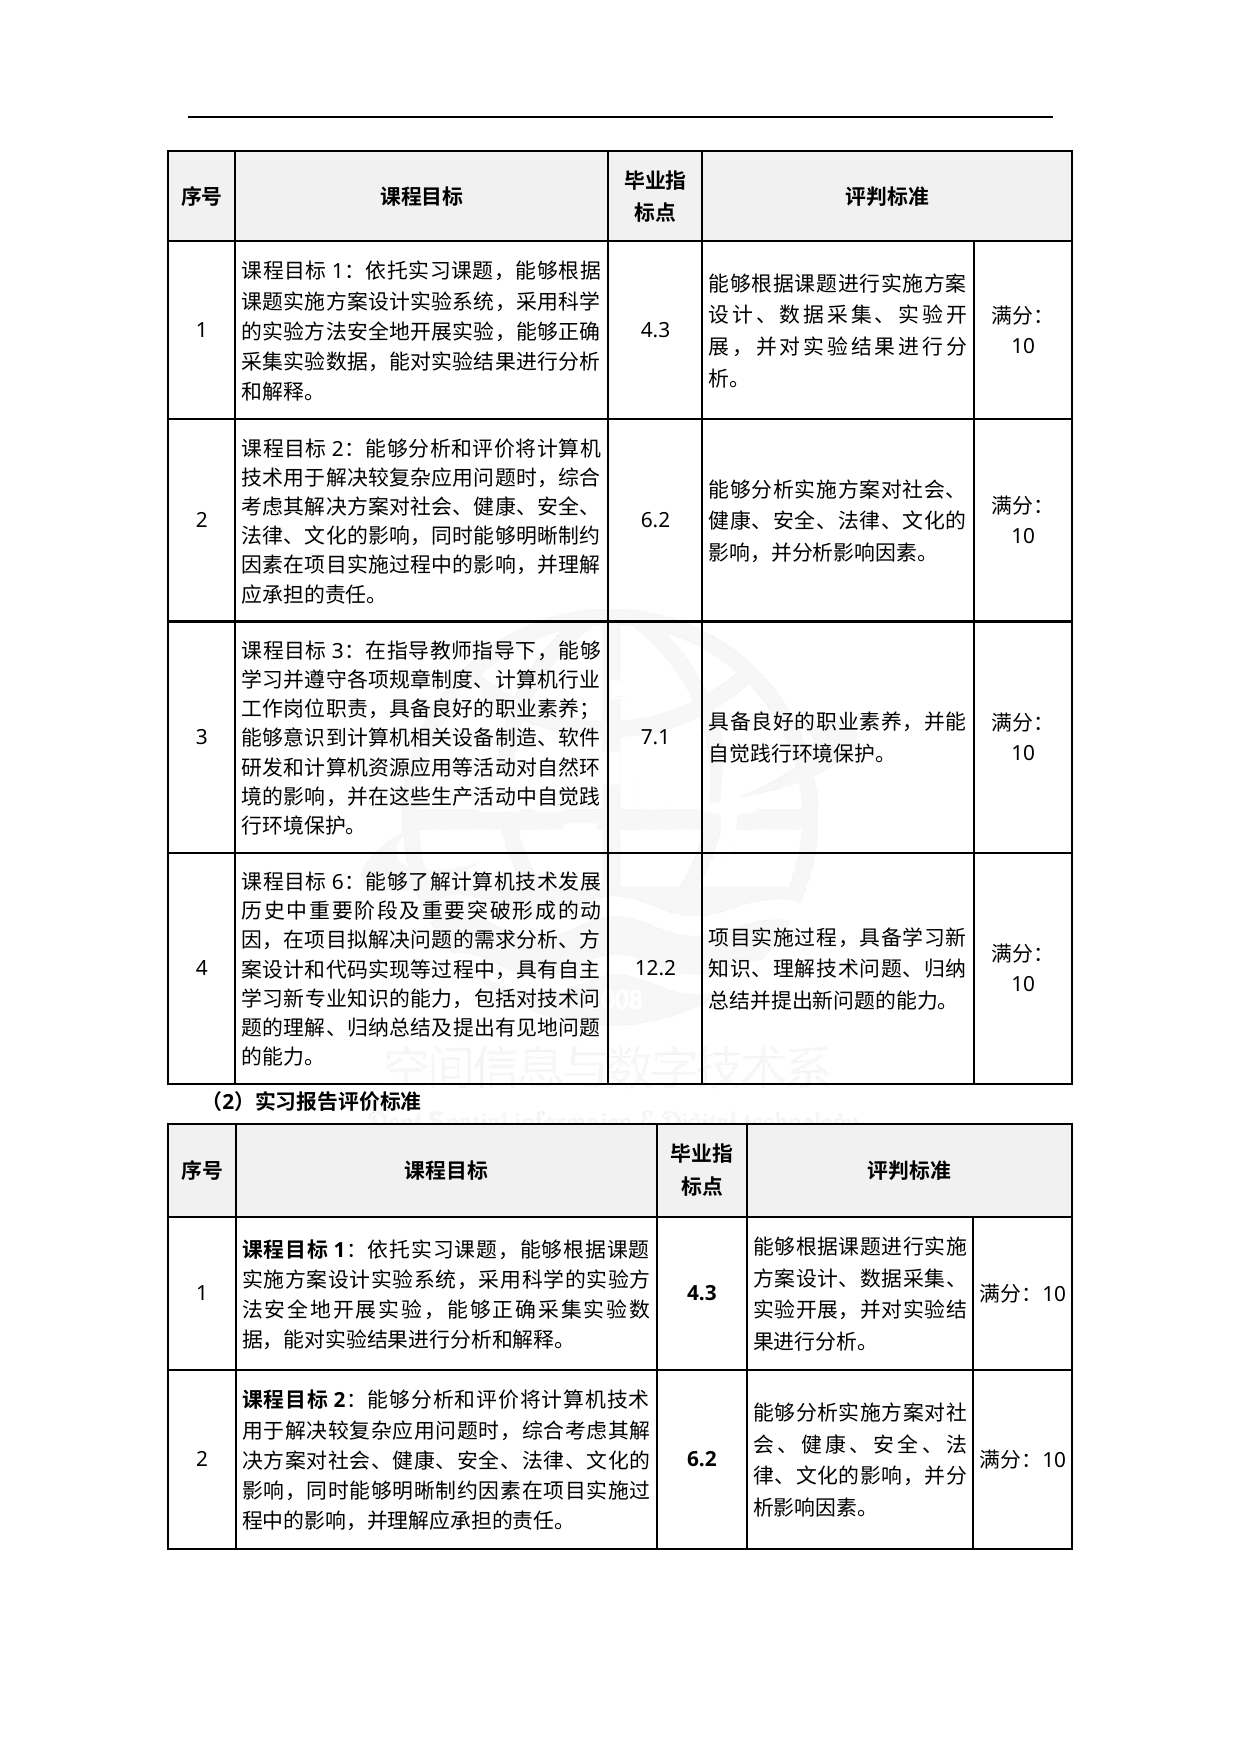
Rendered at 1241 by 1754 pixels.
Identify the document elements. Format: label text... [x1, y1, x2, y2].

table_cell 课程目标6：能够了解计算机技术发展历史中重要阶段及重要突破形成的动因，在项目拟解决问题的需求分析、方案设计和代码实现等过程中，具有自主学习新专业知识的能力，包括对技术问题的理解、归纳总结及提出有见地问题的能力。 [236, 854, 607, 1083]
table_header 毕业指标点 [658, 1125, 746, 1216]
table_cell 12.2 [609, 854, 701, 1083]
table_cell 课程目标1：依托实习课题，能够根据课题实施方案设计实验系统，采用科学的实验方法安全地开展实验，能够正确采集实验数据，能对实验结果进行分析和解释。 [236, 242, 607, 418]
table_cell 4 [169, 854, 234, 1083]
table_cell 2 [169, 420, 234, 620]
table_cell 满分：10 [975, 420, 1071, 620]
table_header 课程目标 [236, 152, 607, 240]
table_cell 满分：10 [974, 1218, 1071, 1369]
table_header 序号 [169, 152, 234, 240]
table_header 评判标准 [703, 152, 1071, 240]
table_cell 具备良好的职业素养，并能自觉践行环境保护。 [703, 623, 973, 852]
table_cell 满分：10 [975, 623, 1071, 852]
table_cell 2 [169, 1371, 235, 1547]
table_cell 6.2 [658, 1371, 746, 1547]
table_header 毕业指标点 [609, 152, 701, 240]
table_cell 3 [169, 623, 234, 852]
table_cell 项目实施过程，具备学习新知识、理解技术问题、归纳总结并提出新问题的能力。 [703, 854, 973, 1083]
table_cell 能够分析实施方案对社会、健康、安全、法律、文化的影响，并分析影响因素。 [748, 1371, 972, 1547]
table_cell 能够分析实施方案对社会、健康、安全、法律、文化的影响，并分析影响因素。 [703, 420, 973, 620]
table_header 评判标准 [748, 1125, 1071, 1216]
table_cell 满分：10 [975, 854, 1071, 1083]
table_cell 6.2 [609, 420, 701, 620]
table_cell 4.3 [658, 1218, 746, 1369]
table_cell 能够根据课题进行实施方案设计、数据采集、实验开展，并对实验结果进行分析。 [748, 1218, 972, 1369]
table_cell 满分：10 [974, 1371, 1071, 1547]
table_cell 满分：10 [975, 242, 1071, 418]
table_cell 课程目标3：在指导教师指导下，能够学习并遵守各项规章制度、计算机行业工作岗位职责，具备良好的职业素养；能够意识到计算机相关设备制造、软件研发和计算机资源应用等活动对自然环境的影响，并在这些生产活动中自觉践行环境保护。 [236, 623, 607, 852]
table_header 课程目标 [237, 1125, 656, 1216]
text （2）实习报告评价标准 [187, 1085, 1053, 1115]
table_cell 7.1 [609, 623, 701, 852]
table_cell 能够根据课题进行实施方案设计、数据采集、实验开展，并对实验结果进行分析。 [703, 242, 973, 418]
table_header 序号 [169, 1125, 235, 1216]
table_cell 课程目标1：依托实习课题，能够根据课题实施方案设计实验系统，采用科学的实验方法安全地开展实验，能够正确采集实验数据，能对实验结果进行分析和解释。 [237, 1218, 656, 1369]
table_cell 课程目标2：能够分析和评价将计算机技术用于解决较复杂应用问题时，综合考虑其解决方案对社会、健康、安全、法律、文化的影响，同时能够明晰制约因素在项目实施过程中的影响，并理解应承担的责任。 [236, 420, 607, 620]
table_cell 1 [169, 242, 234, 418]
table_cell 1 [169, 1218, 235, 1369]
table_cell 4.3 [609, 242, 701, 418]
table_cell 课程目标2：能够分析和评价将计算机技术用于解决较复杂应用问题时，综合考虑其解决方案对社会、健康、安全、法律、文化的影响，同时能够明晰制约因素在项目实施过程中的影响，并理解应承担的责任。 [237, 1371, 656, 1547]
